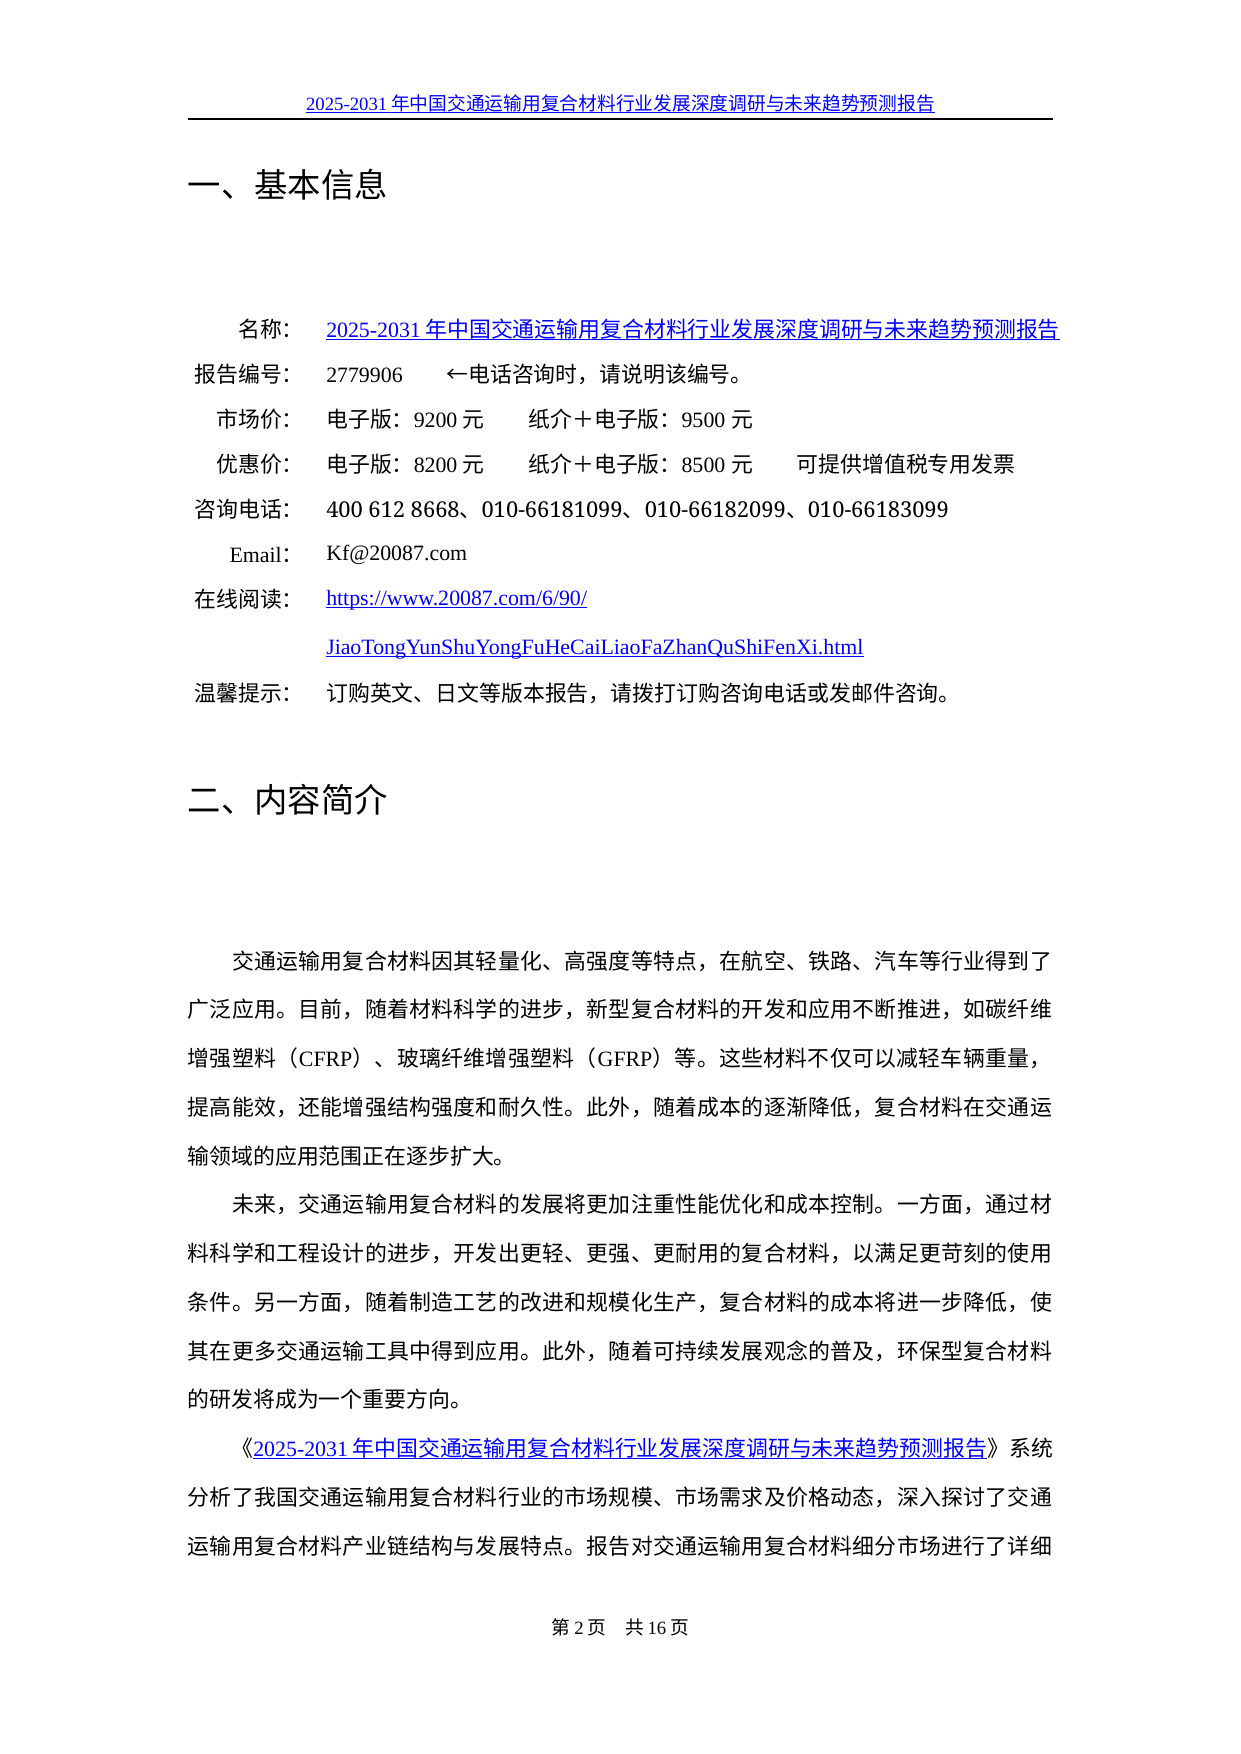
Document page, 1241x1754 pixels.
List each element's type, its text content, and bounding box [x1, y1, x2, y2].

table_header 2025-2031年中国交通运输用复合材料行业发展深度调研与未来趋势预测报告 [315, 312, 1073, 357]
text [187, 943, 1053, 1561]
table_cell 在线阅读： [167, 582, 315, 675]
table_cell 市场价： [167, 402, 315, 447]
table_cell 电子版：8200 元 纸介＋电子版：8500 元 可提供增值税专用发票 [315, 447, 1073, 492]
title 一、基本信息 [187, 150, 1053, 215]
table_header 名称： [167, 312, 315, 357]
table_cell [315, 582, 1073, 675]
title 二、内容简介 [187, 766, 1053, 831]
table_cell Kf@20087.com [315, 537, 1073, 582]
table_cell Email： [167, 537, 315, 582]
table_cell 订购英文、日文等版本报告，请拨打订购咨询电话或发邮件咨询。 [315, 675, 1073, 720]
table_cell 电子版：9200 元 纸介＋电子版：9500 元 [315, 402, 1073, 447]
table_cell 咨询电话： [167, 492, 315, 537]
table_cell 2779906 ←电话咨询时，请说明该编号。 [315, 357, 1073, 402]
table_cell 优惠价： [167, 447, 315, 492]
table_cell 400 612 8668、010-66181099、010-66182099、010-66183099 [315, 492, 1073, 537]
table_cell 温馨提示： [167, 675, 315, 720]
table_cell 报告编号： [167, 357, 315, 402]
